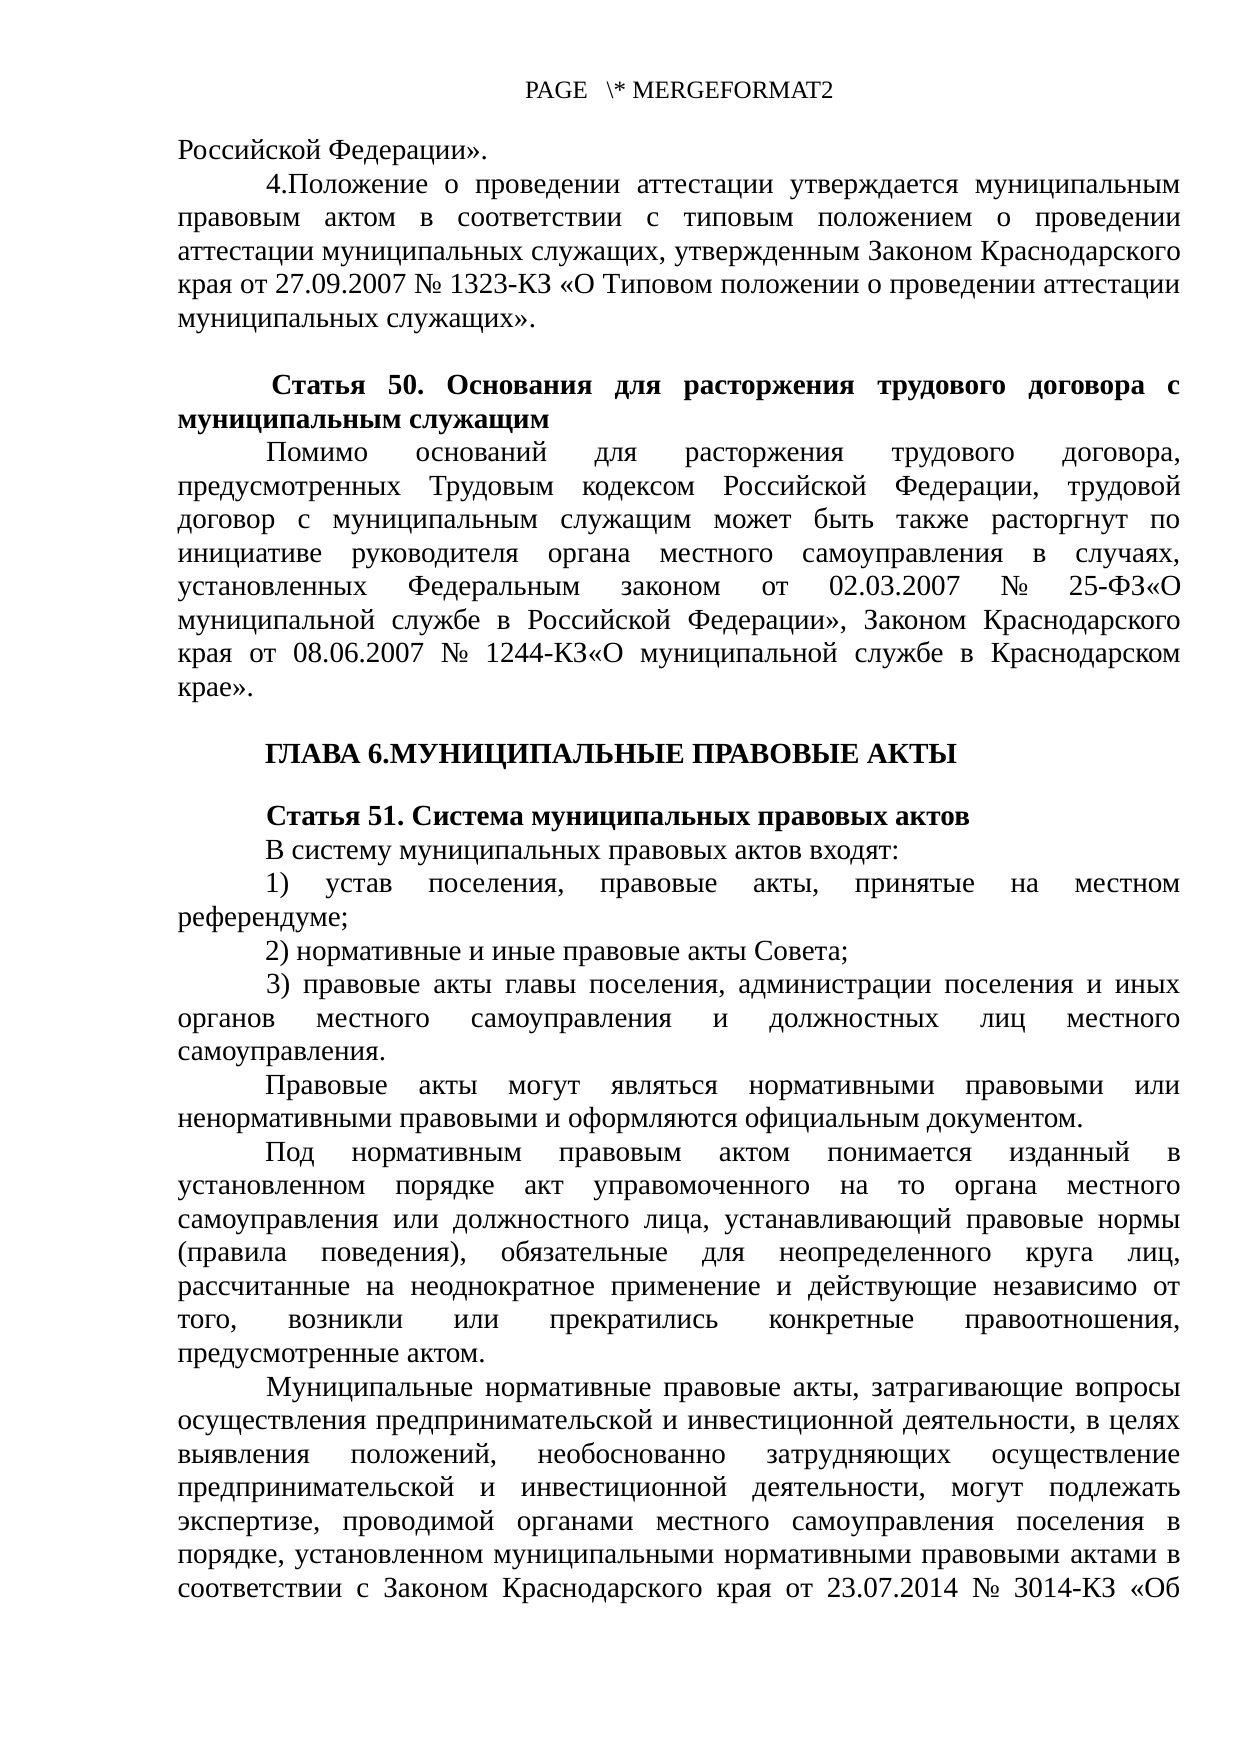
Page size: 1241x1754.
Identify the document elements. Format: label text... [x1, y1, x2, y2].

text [177, 132, 1181, 166]
text 3) правовые акты главы поселения, администрации поселения и иных органов местного самоуправления и должностных лиц местного самоуправления. [177, 966, 1181, 1067]
subtitle Статья 51. Система муниципальных правовых актов [177, 798, 1181, 832]
text Помимо оснований для расторжения трудового договора, предусмотренных Трудовым кодексом Российской Федерации, трудовой договор с муниципальным служащим может быть также расторгнут по инициативе руководителя органа местного самоуправления в случаях, установленных Федеральным законом от 02.03.2007 № 25-ФЗ«О муниципальной службе в Российской Федерации», Законом Краснодарского края от 08.06.2007 № 1244-КЗ«О муниципальной службе в Краснодарском крае». [177, 434, 1181, 703]
list устав поселения, правовые акты, принятые на местном референдуме; [177, 866, 1181, 933]
text 2) нормативные и иные правовые акты Совета; [177, 933, 1181, 966]
text Правовые акты могут являться нормативными правовыми или ненормативными правовыми и оформляются официальным документом. [177, 1067, 1181, 1134]
text 4.Положение о проведении аттестации утверждается муниципальным правовым актом в соответствии с типовым положением о проведении аттестации муниципальных служащих, утвержденным Законом Краснодарского края от 27.09.2007 № 1323-КЗ «О Типовом положении о проведении аттестации муниципальных служащих». [177, 166, 1181, 334]
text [177, 1369, 1181, 1603]
text В систему муниципальных правовых актов входят: [177, 832, 1181, 866]
subtitle ГЛАВА 6.МУНИЦИПАЛЬНЫЕ ПРАВОВЫЕ АКТЫ [265, 736, 1181, 770]
text Под нормативным правовым актом понимается изданный в установленном порядке акт управомоченного на то органа местного самоуправления или должностного лица, устанавливающий правовые нормы (правила поведения), обязательные для неопределенного круга лиц, рассчитанные на неоднократное применение и действующие независимо от того, возникли или прекратились конкретные правоотношения, предусмотренные актом. [177, 1134, 1181, 1369]
text Статья 50. Основания для расторжения трудового договора с муниципальным служащим [177, 367, 1181, 434]
